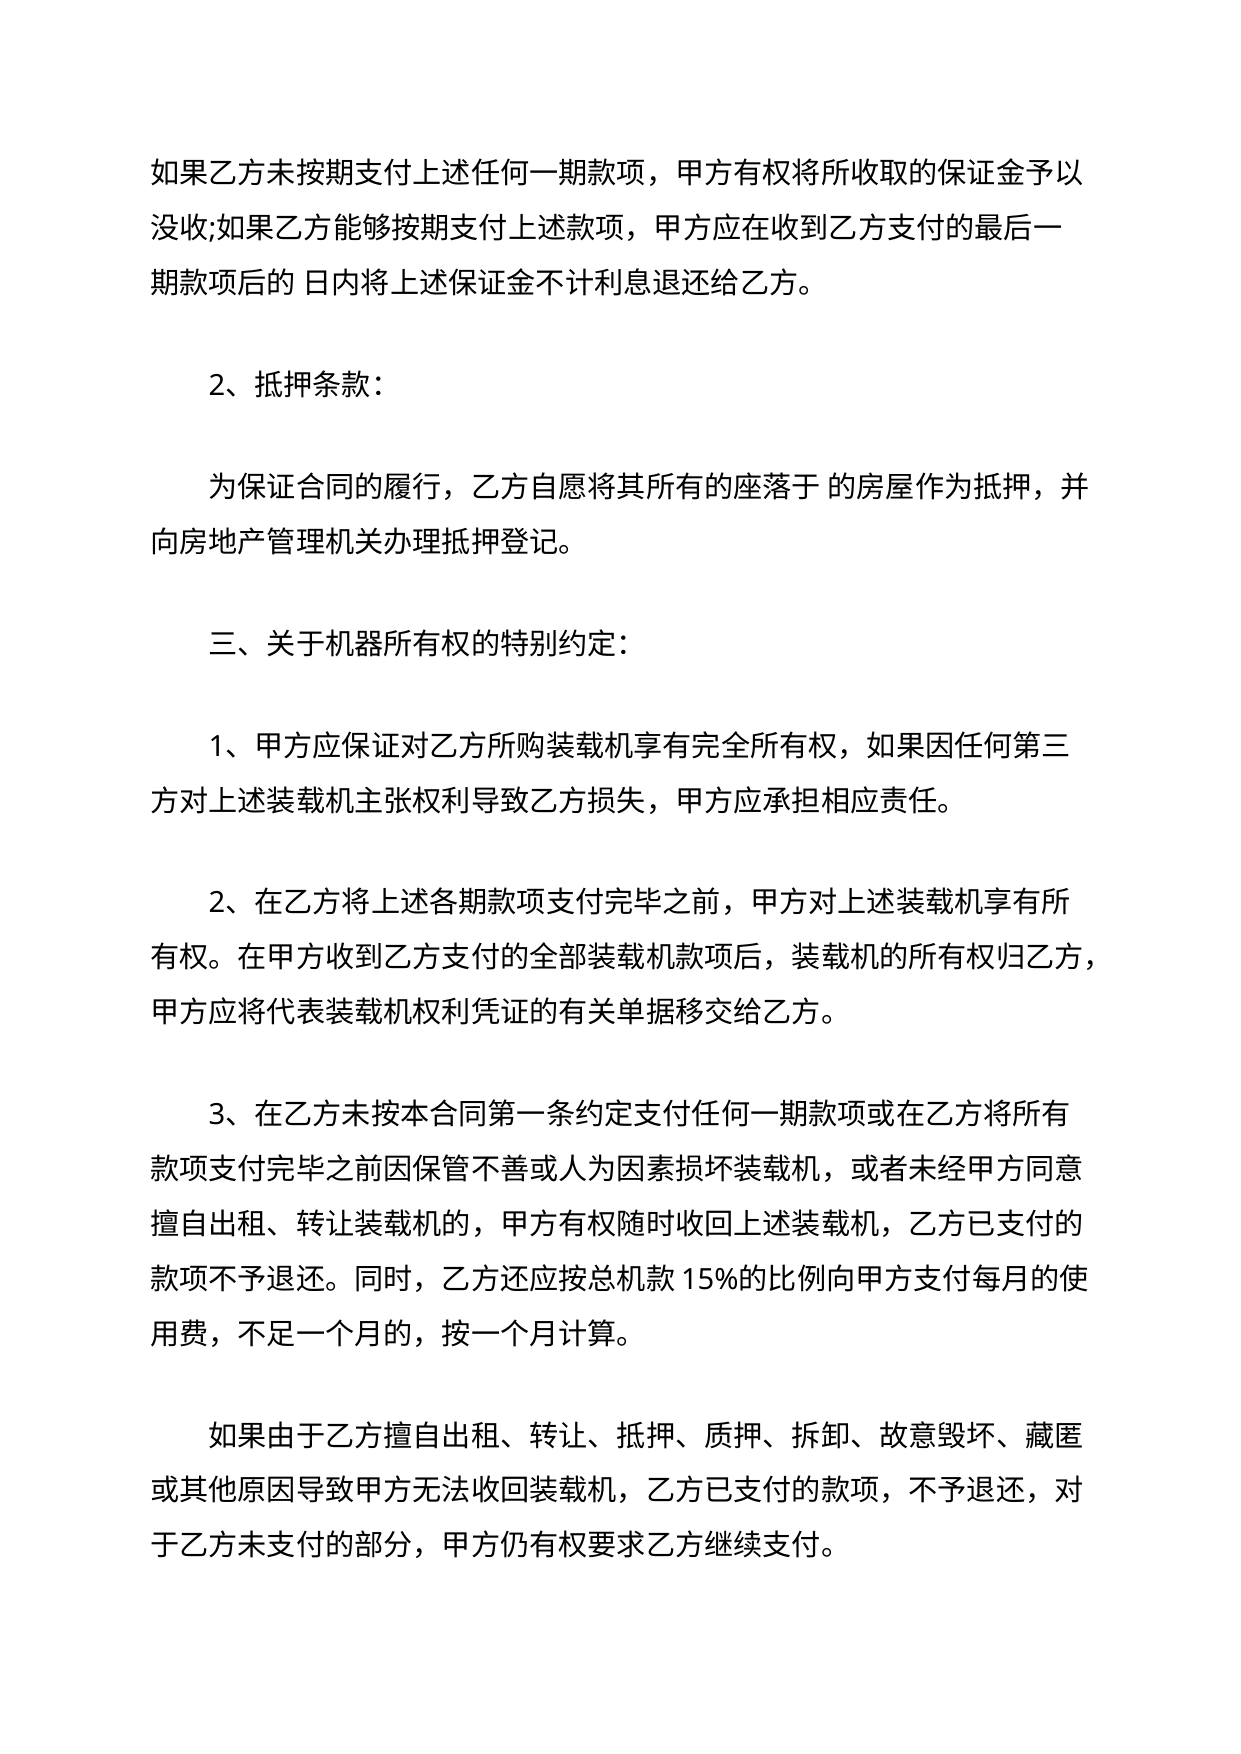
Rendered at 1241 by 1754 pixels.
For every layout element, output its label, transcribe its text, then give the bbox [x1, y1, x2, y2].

text 3、在乙方未按本合同第一条约定支付任何一期款项或在乙方将所有款项支付完毕之前因保管不善或人为因素损坏装载机，或者未经甲方同意擅自出租、转让装载机的，甲方有权随时收回上述装载机，乙方已支付的款项不予退还。同时，乙方还应按总机款15%的比例向甲方支付每月的使用费，不足一个月的，按一个月计算。 [150, 1091, 1090, 1353]
text 2、在乙方将上述各期款项支付完毕之前，甲方对上述装载机享有所有权。在甲方收到乙方支付的全部装载机款项后，装载机的所有权归乙方，甲方应将代表装载机权利凭证的有关单据移交给乙方。 [150, 879, 1090, 1031]
text 2、抵押条款： [150, 362, 1090, 404]
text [150, 150, 1090, 302]
text 1、甲方应保证对乙方所购装载机享有完全所有权，如果因任何第三方对上述装载机主张权利导致乙方损失，甲方应承担相应责任。 [150, 722, 1090, 819]
text 三、关于机器所有权的特别约定： [150, 620, 1090, 663]
text 为保证合同的履行，乙方自愿将其所有的座落于 的房屋作为抵押，并向房地产管理机关办理抵押登记。 [150, 464, 1090, 561]
text 如果由于乙方擅自出租、转让、抵押、质押、拆卸、故意毁坏、藏匿或其他原因导致甲方无法收回装载机，乙方已支付的款项，不予退还，对于乙方未支付的部分，甲方仍有权要求乙方继续支付。 [150, 1412, 1090, 1564]
